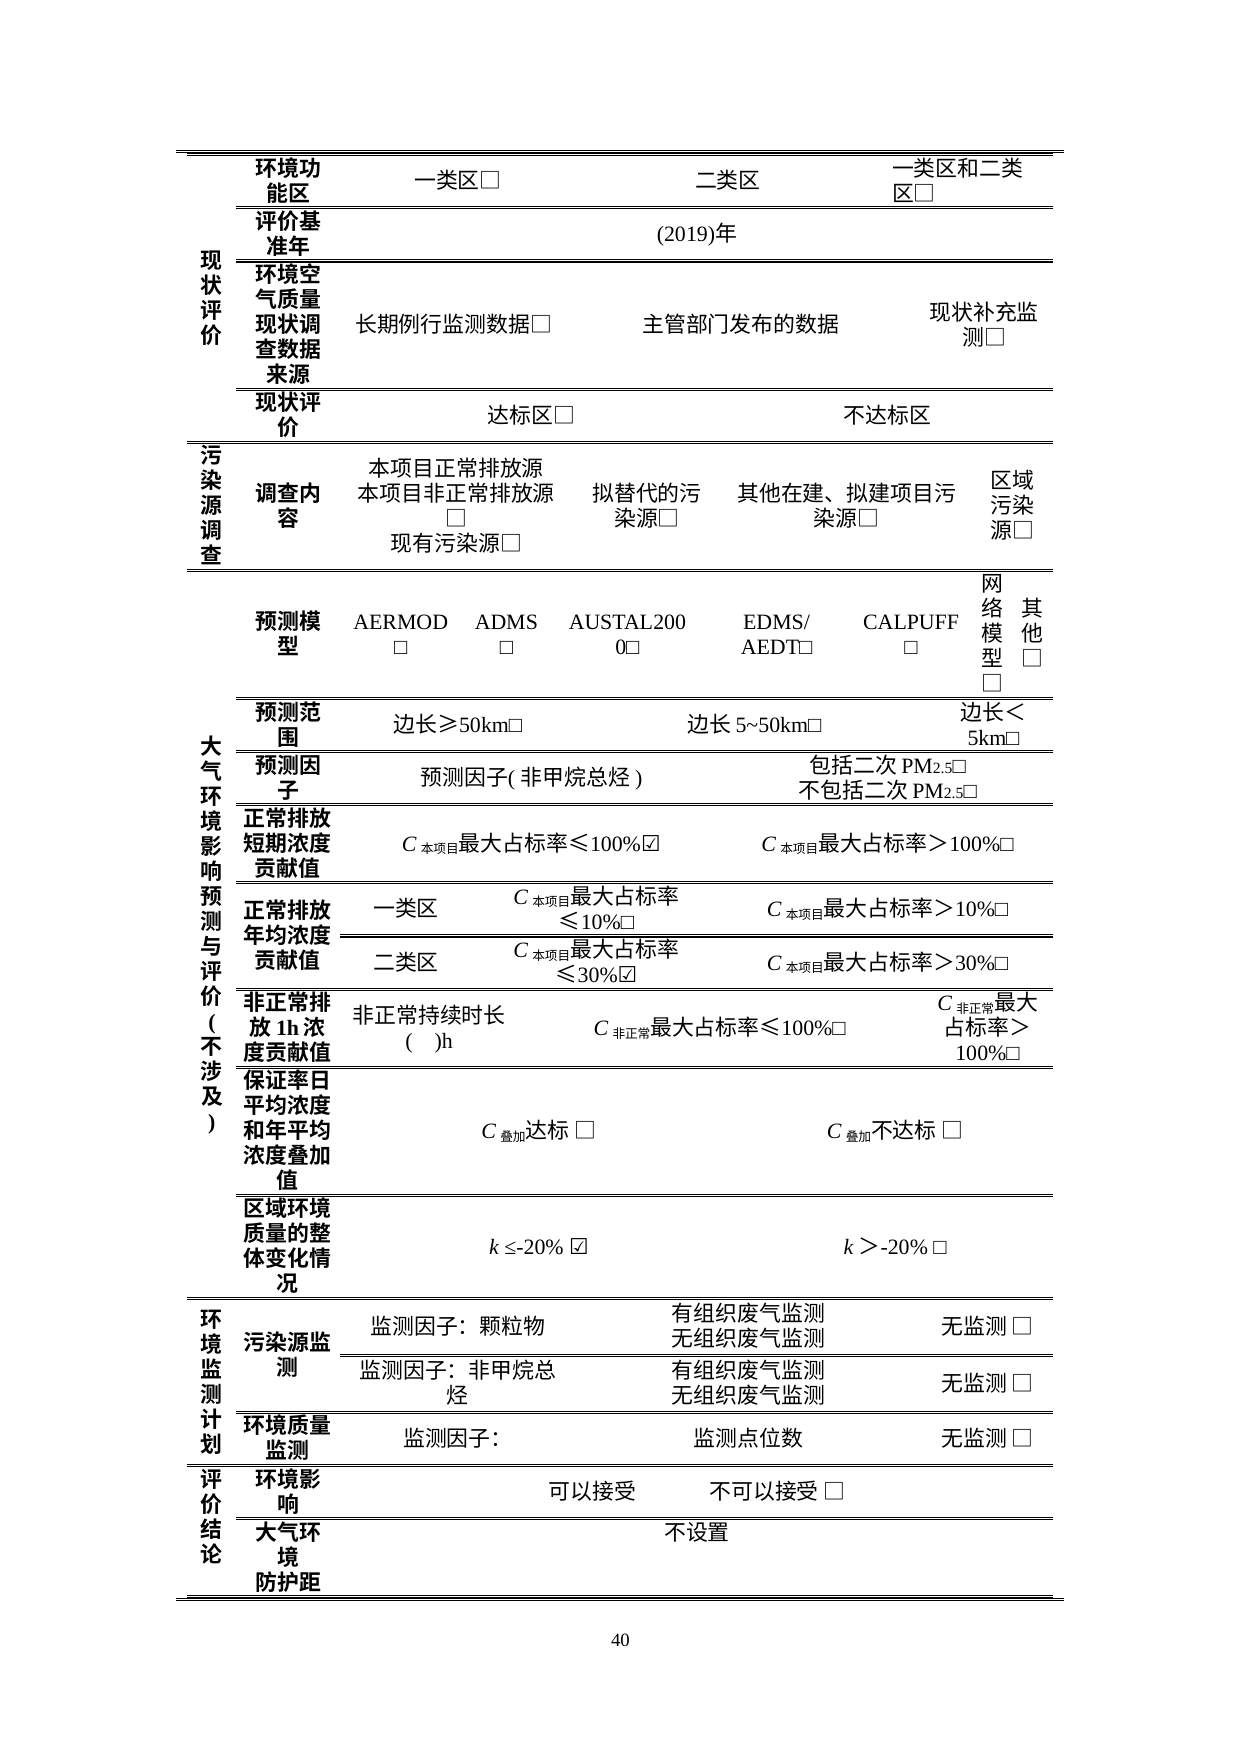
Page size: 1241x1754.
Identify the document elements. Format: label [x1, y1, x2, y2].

table_header [176, 153, 1064, 1598]
